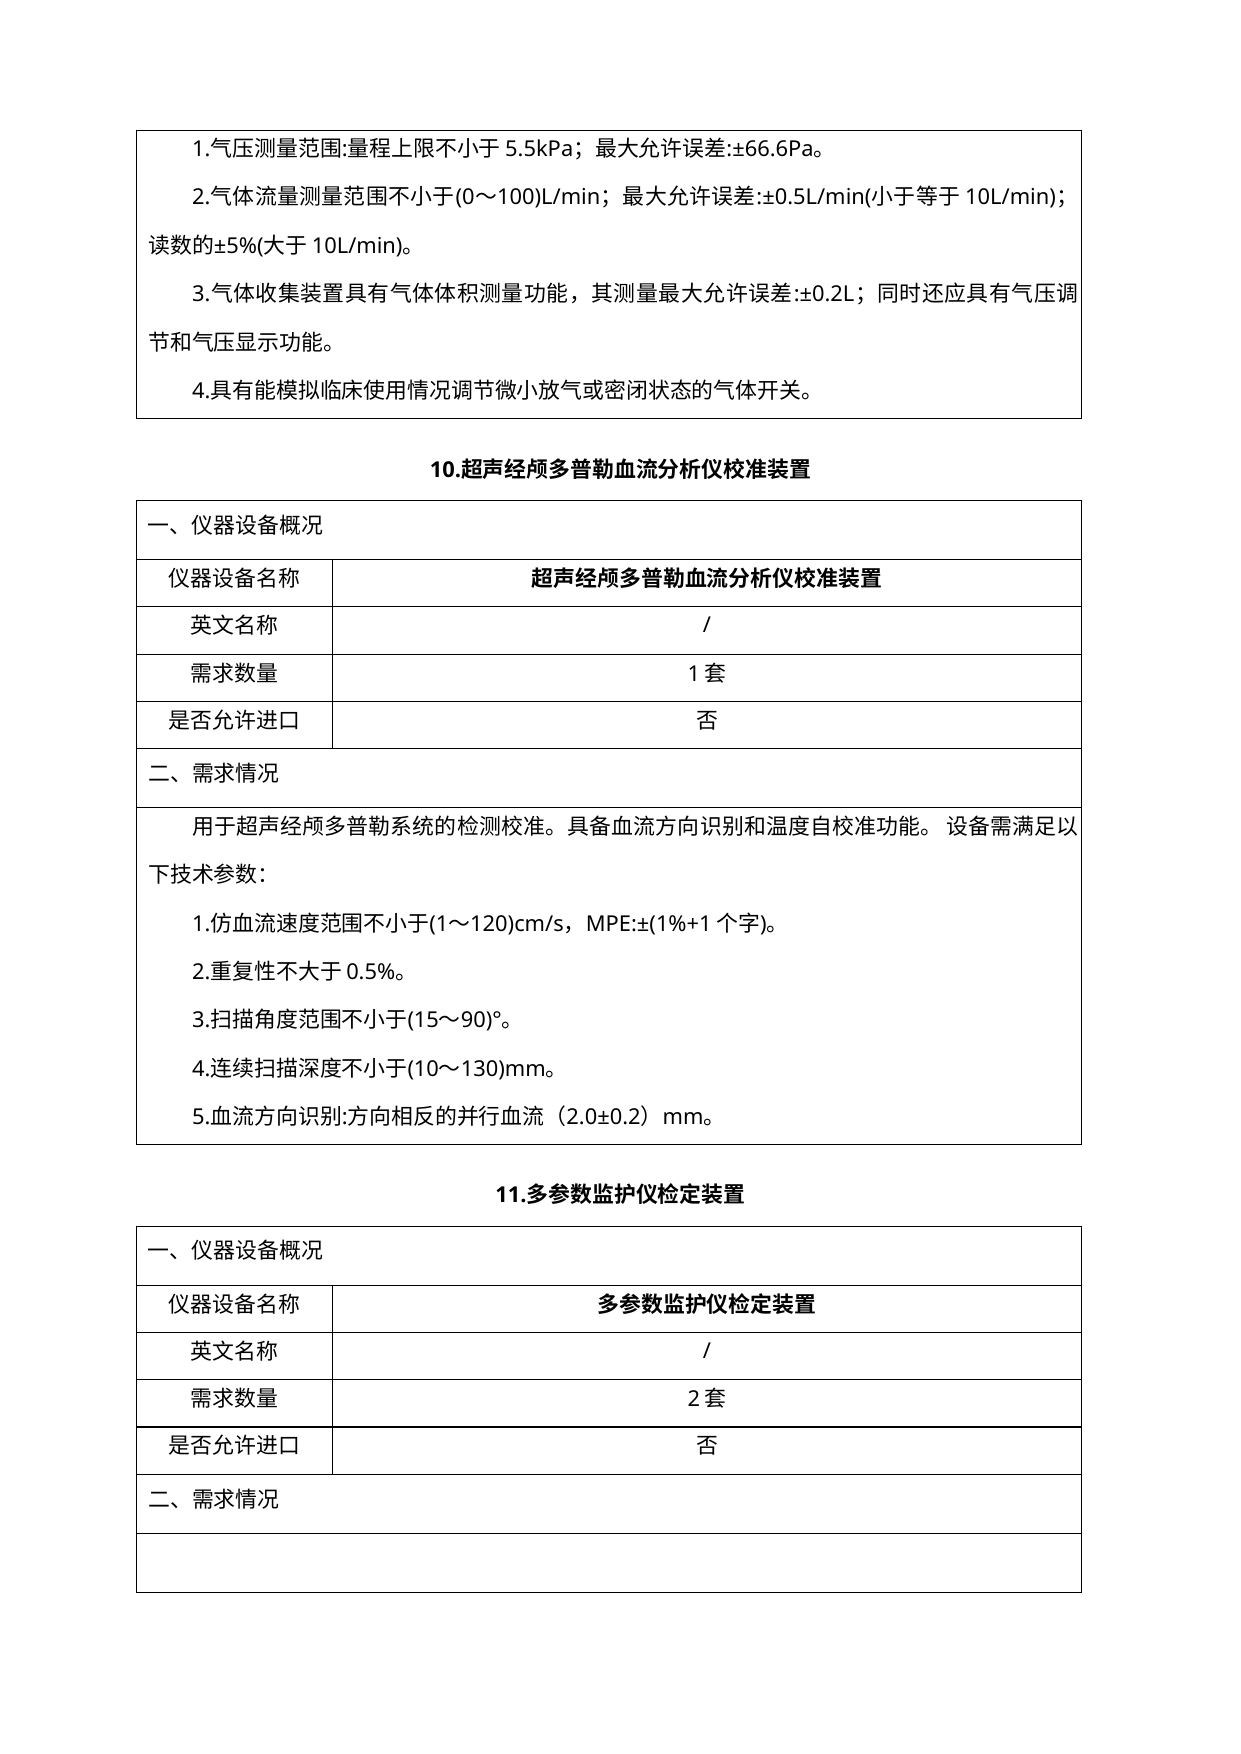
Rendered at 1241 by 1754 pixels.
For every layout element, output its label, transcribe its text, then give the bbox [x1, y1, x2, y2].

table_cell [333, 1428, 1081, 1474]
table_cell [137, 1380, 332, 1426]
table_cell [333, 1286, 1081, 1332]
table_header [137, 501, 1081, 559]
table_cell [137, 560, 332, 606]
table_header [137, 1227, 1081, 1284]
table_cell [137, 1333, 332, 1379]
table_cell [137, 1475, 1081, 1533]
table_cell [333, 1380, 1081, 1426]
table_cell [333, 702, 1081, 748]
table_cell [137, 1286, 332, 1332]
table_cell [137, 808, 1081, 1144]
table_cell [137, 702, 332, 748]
text 10.超声经颅多普勒血流分析仪校准装置 [148, 452, 1093, 484]
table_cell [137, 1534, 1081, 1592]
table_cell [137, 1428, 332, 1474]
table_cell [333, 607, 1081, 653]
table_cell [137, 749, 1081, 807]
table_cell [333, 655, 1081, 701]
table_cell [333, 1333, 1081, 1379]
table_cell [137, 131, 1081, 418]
text 11.多参数监护仪检定装置 [148, 1177, 1093, 1210]
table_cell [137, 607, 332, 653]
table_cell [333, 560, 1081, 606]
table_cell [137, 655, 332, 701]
